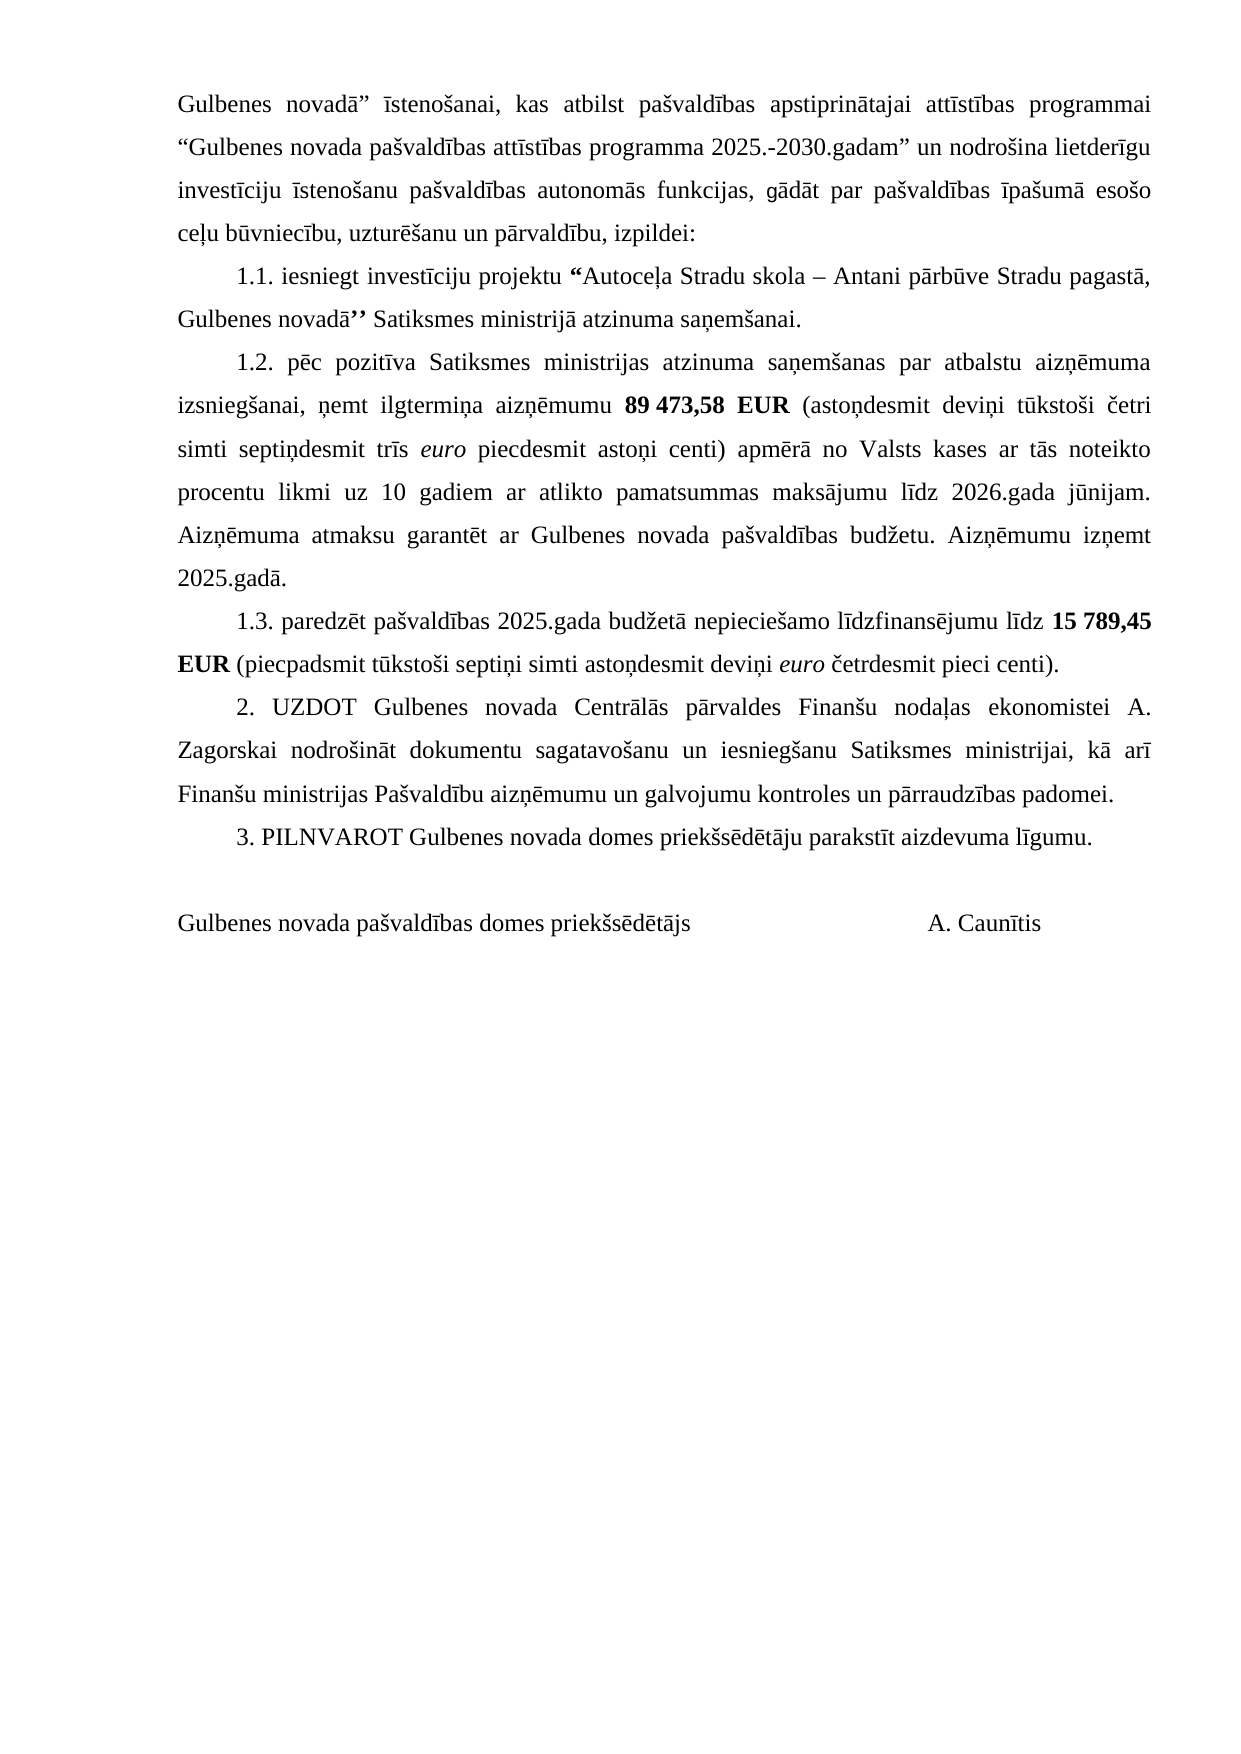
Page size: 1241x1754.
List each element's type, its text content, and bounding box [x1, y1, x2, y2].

text 1.2. pēc pozitīva Satiksmes ministrijas atzinuma saņemšanas par atbalstu aizņēmuma izsniegšanai, ņemt ilgtermiņa aizņēmumu 89 473,58 EUR (astoņdesmit deviņi tūkstoši četri simti septiņdesmit trīs euro piecdesmit astoņi centi) apmērā no Valsts kases ar tās noteikto procentu likmi uz 10 gadiem ar atlikto pamatsummas maksājumu līdz 2026.gada jūnijam. Aizņēmuma atmaksu garantēt ar Gulbenes novada pašvaldības budžetu. Aizņēmumu izņemt 2025.gadā. [177, 347, 1152, 592]
text Gulbenes novada pašvaldības domes priekšsēdētājs A. Caunītis [177, 908, 1152, 937]
text 1.3. paredzēt pašvaldības 2025.gada budžetā nepieciešamo līdzfinansējumu līdz 15 789,45 EUR (piecpadsmit tūkstoši septiņi simti astoņdesmit deviņi euro četrdesmit pieci centi). [177, 606, 1152, 678]
text 3. PILNVAROT Gulbenes novada domes priekšsēdētāju parakstīt aizdevuma līgumu. [177, 822, 1152, 851]
text 1.1. iesniegt investīciju projektu “Autoceļa Stradu skola – Antani pārbūve Stradu pagastā, Gulbenes novadā’’ Satiksmes ministrijā atzinuma saņemšanai. [177, 261, 1152, 333]
text 2. UZDOT Gulbenes novada Centrālās pārvaldes Finanšu nodaļas ekonomistei A. Zagorskai nodrošināt dokumentu sagatavošanu un iesniegšanu Satiksmes ministrijai, kā arī Finanšu ministrijas Pašvaldību aizņēmumu un galvojumu kontroles un pārraudzības padomei. [177, 692, 1152, 807]
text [177, 89, 1152, 247]
